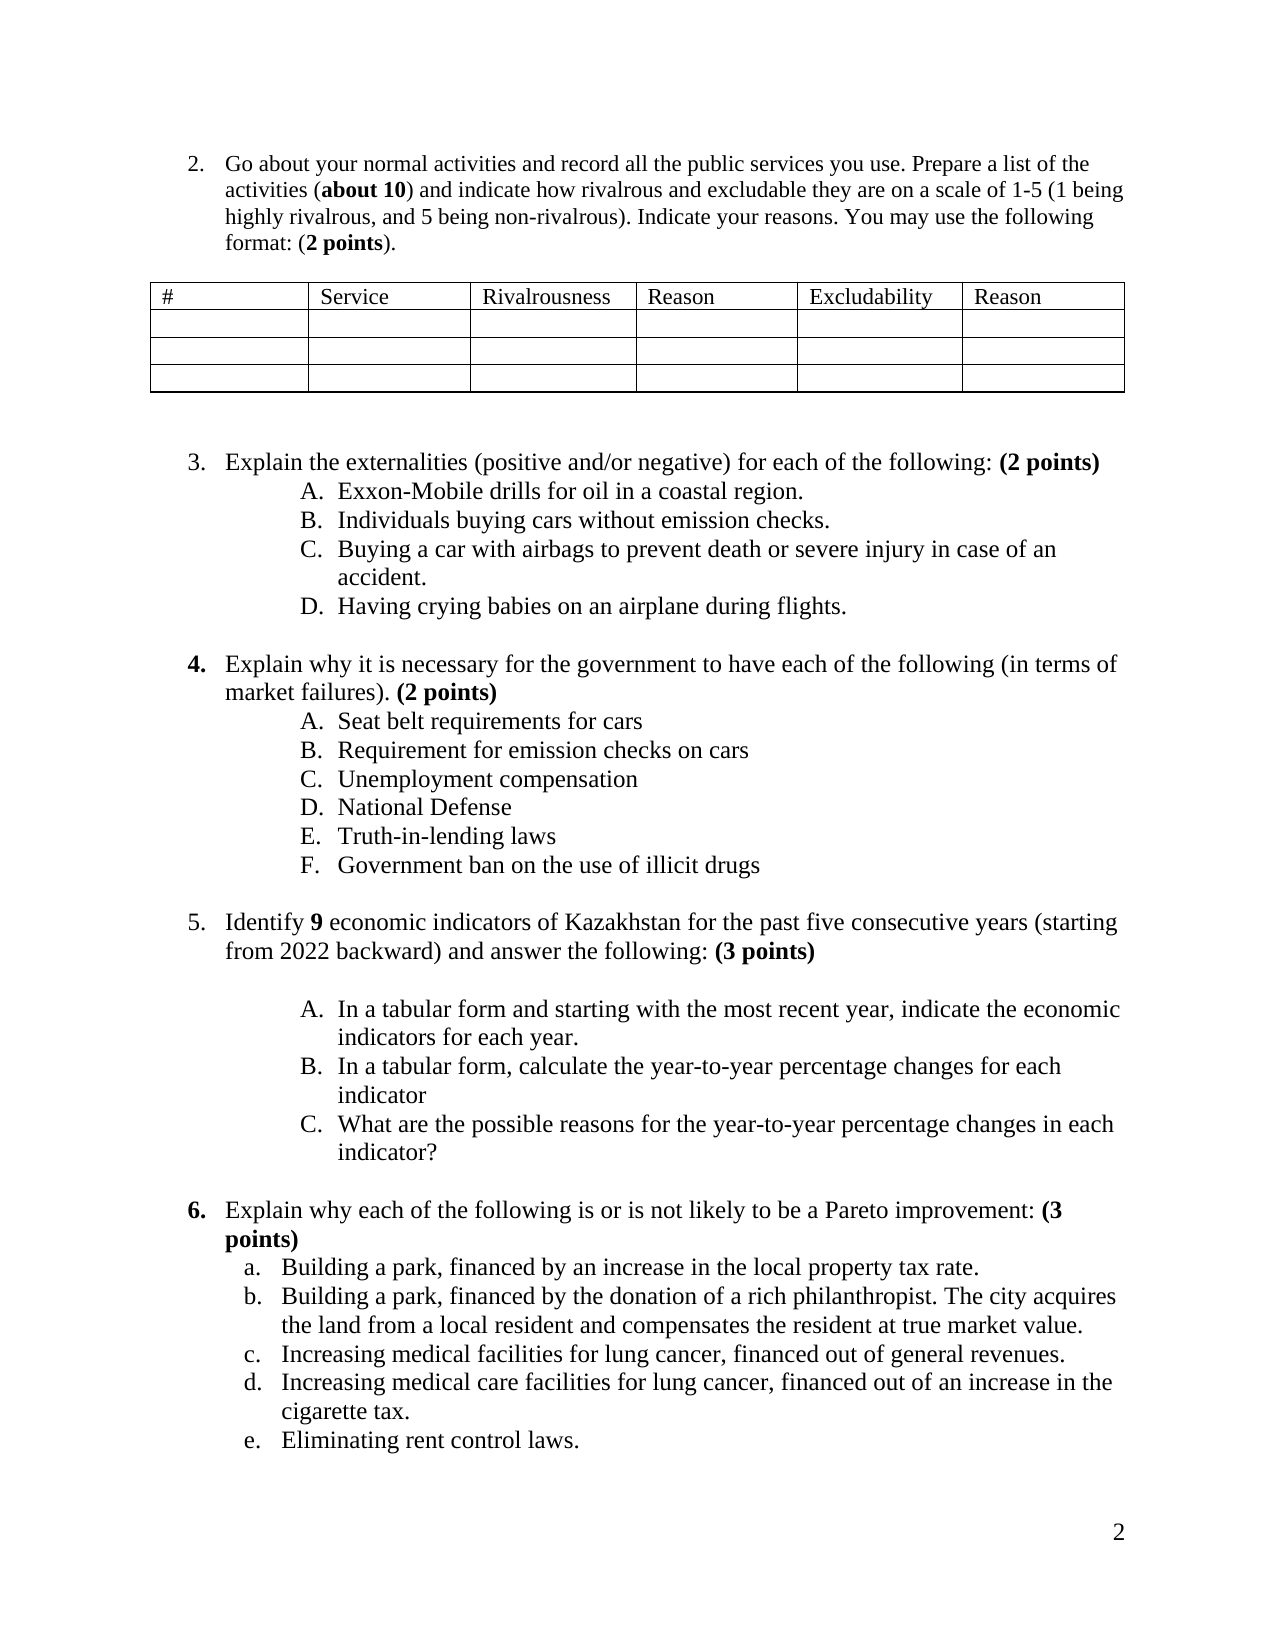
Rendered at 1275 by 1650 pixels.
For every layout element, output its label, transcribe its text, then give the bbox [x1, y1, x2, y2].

list Identify 9 economic indicators of Kazakhstan for the past five consecutive years (starting from 2022 backward) and answer the following: (3 points) [187, 907, 1125, 965]
table_cell [309, 365, 470, 391]
table_header # [151, 283, 308, 309]
list Individuals buying cars without emission checks. [300, 505, 1125, 534]
list Having crying babies on an airplane during flights. [300, 591, 1125, 620]
list In a tabular form, calculate the year-to-year percentage changes for each indicator [300, 1051, 1125, 1109]
table_cell [963, 365, 1124, 391]
list Explain why each of the following is or is not likely to be a Pareto improvement: (3 points) [187, 1195, 1125, 1252]
table_header Excludability [798, 283, 962, 309]
list Explain the externalities (positive and/or negative) for each of the following: (2 points) [187, 447, 1125, 476]
table_cell [637, 365, 797, 391]
list Eliminating rent control laws. [244, 1425, 1125, 1454]
table_cell [471, 310, 636, 337]
table_cell [309, 310, 470, 337]
table_cell [963, 310, 1124, 337]
list Truth-in-lending laws [300, 821, 1125, 850]
list Building a park, financed by the donation of a rich philanthropist. The city acquires the land from a local resident and compensates the resident at true market value. [244, 1281, 1125, 1339]
list Building a park, financed by an increase in the local property tax rate. [244, 1252, 1125, 1281]
list Go about your normal activities and record all the public services you use. Prepare a list of the activities (about 10) and indicate how rivalrous and excludable they are on a scale of 1-5 (1 being highly rivalrous, and 5 being non-rivalrous). Indicate your reasons. You may use the following format: (2 points). [187, 150, 1125, 255]
list Government ban on the use of illicit drugs [300, 850, 1125, 879]
table_cell [309, 338, 470, 364]
list Increasing medical care facilities for lung cancer, financed out of an increase in the cigarette tax. [244, 1367, 1125, 1425]
list National Defense [300, 792, 1125, 821]
table_cell [471, 338, 636, 364]
list Seat belt requirements for cars [300, 706, 1125, 735]
table_cell [151, 310, 308, 337]
list Increasing medical facilities for lung cancer, financed out of general revenues. [244, 1339, 1125, 1367]
list What are the possible reasons for the year-to-year percentage changes in each indicator? [300, 1109, 1125, 1166]
list Requirement for emission checks on cars [300, 735, 1125, 764]
table_cell [798, 310, 962, 337]
table_cell [798, 365, 962, 391]
list Exxon-Mobile drills for oil in a coastal region. [300, 476, 1125, 505]
list Unemployment compensation [300, 764, 1125, 792]
table_header Rivalrousness [471, 283, 636, 309]
list In a tabular form and starting with the most recent year, indicate the economic indicators for each year. [300, 994, 1125, 1051]
table_header Reason [637, 283, 797, 309]
table_cell [637, 338, 797, 364]
table_cell [151, 338, 308, 364]
table_cell [963, 338, 1124, 364]
table_header Reason [963, 283, 1124, 309]
table_cell [637, 310, 797, 337]
table_cell [798, 338, 962, 364]
table_cell [471, 365, 636, 391]
list Explain why it is necessary for the government to have each of the following (in terms of market failures). (2 points) [187, 649, 1125, 706]
list Buying a car with airbags to prevent death or severe injury in case of an accident. [300, 534, 1125, 591]
table_cell [151, 365, 308, 391]
table_header Service [309, 283, 470, 309]
